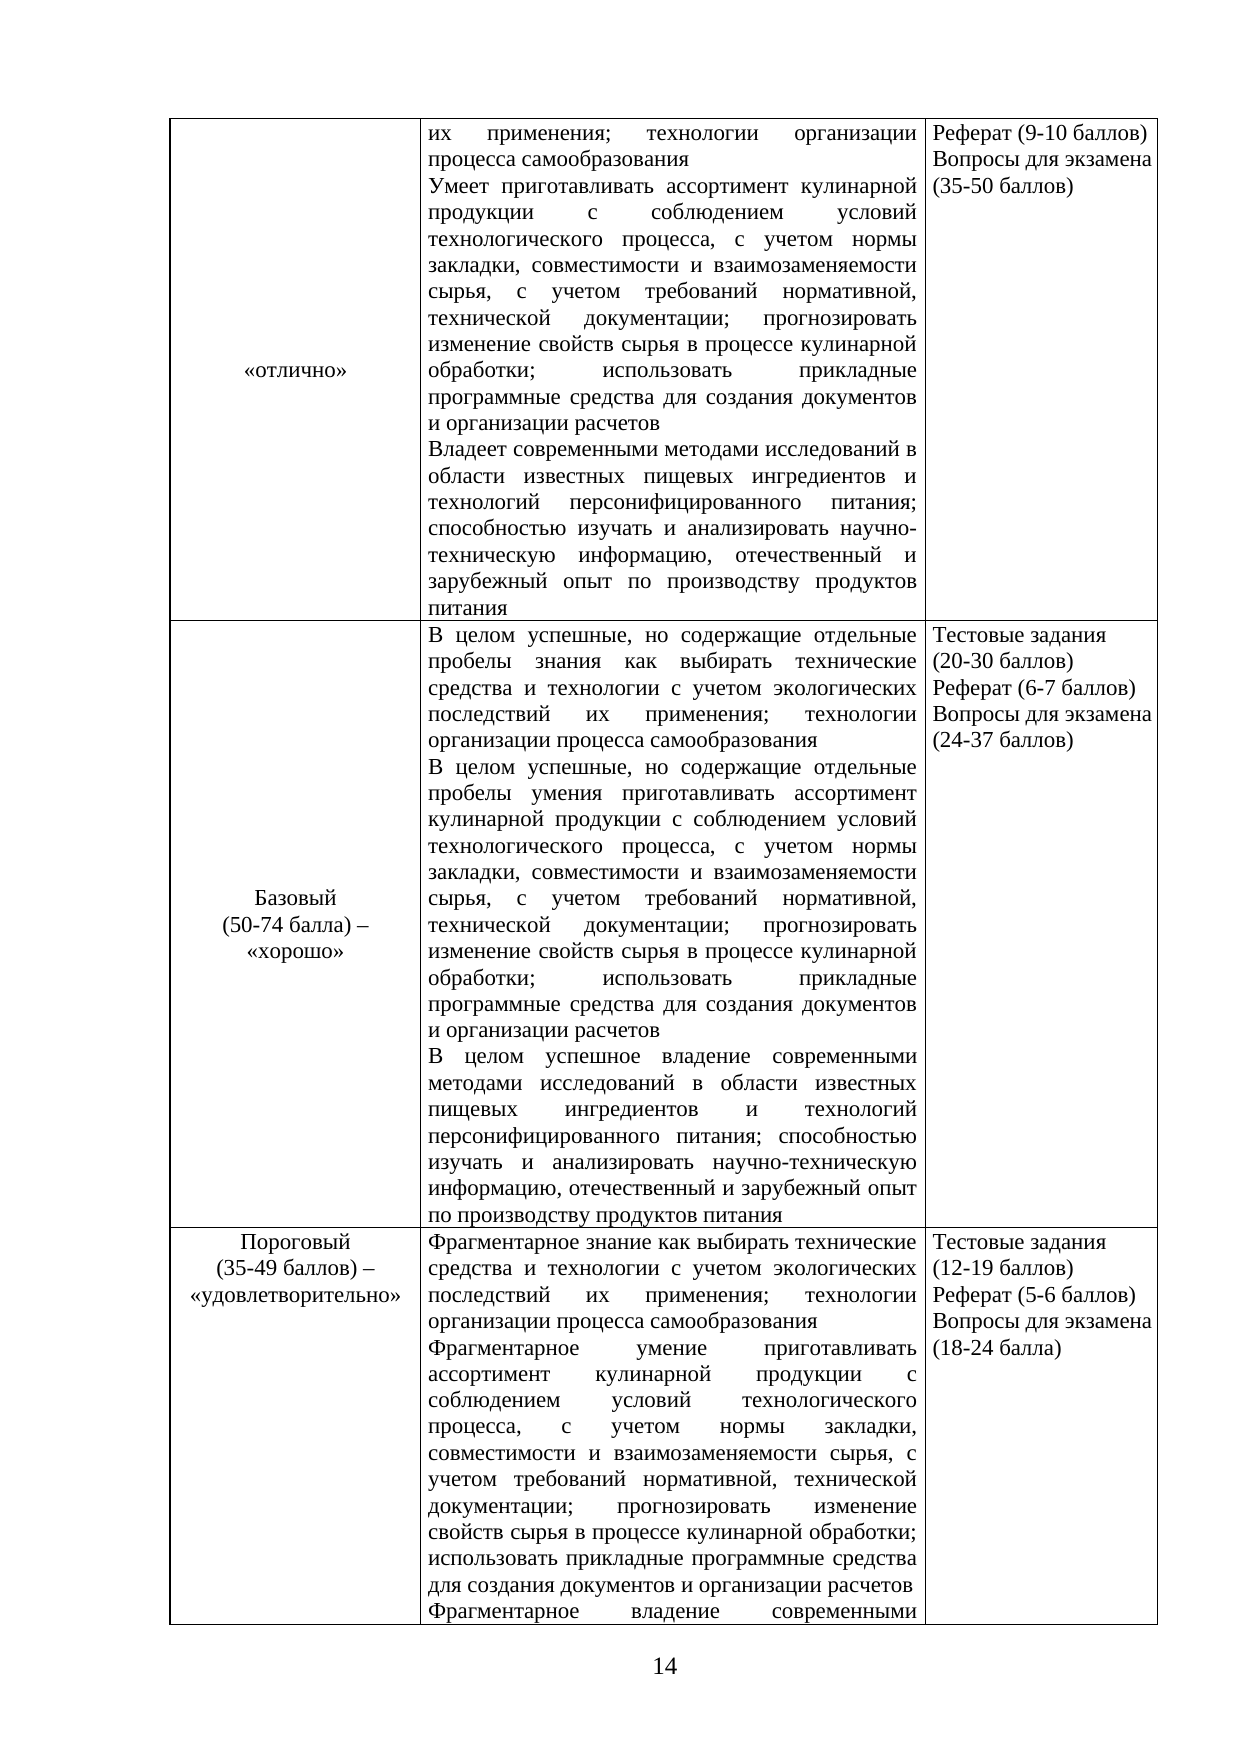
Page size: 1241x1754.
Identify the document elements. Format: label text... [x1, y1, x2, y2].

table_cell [926, 119, 1157, 620]
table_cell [421, 1228, 925, 1623]
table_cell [171, 1228, 420, 1623]
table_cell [926, 1228, 1157, 1623]
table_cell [171, 119, 420, 620]
table_cell В целом успешные, но содержащие отдельные пробелы знания как выбирать технические средства и технологии с учетом экологических последствий их применения; технологии организации процесса самообразования В целом успешные, но содержащие отдельные пробелы умения приготавливать ассортимент кулинарной продукции с соблюдением условий технологического процесса, с учетом нормы закладки, совместимости и взаимозаменяемости сырья, с учетом требований нормативной, технической документации; прогнозировать изменение свойств сырья в процессе кулинарной обработки; использовать прикладные программные средства для создания документов и организации расчетов В целом успешное владение современными методами исследований в области известных пищевых ингредиентов и технологий персонифицированного питания; способностью изучать и анализировать научно-техническую информацию, отечественный и зарубежный опыт по производству продуктов питания [421, 621, 925, 1227]
table_cell Базовый (50-74 балла) – «хорошо» [171, 621, 420, 1227]
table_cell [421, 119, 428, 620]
table_cell Тестовые задания (20-30 баллов) Реферат (6-7 баллов) Вопросы для экзамена (24-37 баллов) [926, 621, 1157, 1227]
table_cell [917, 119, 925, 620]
